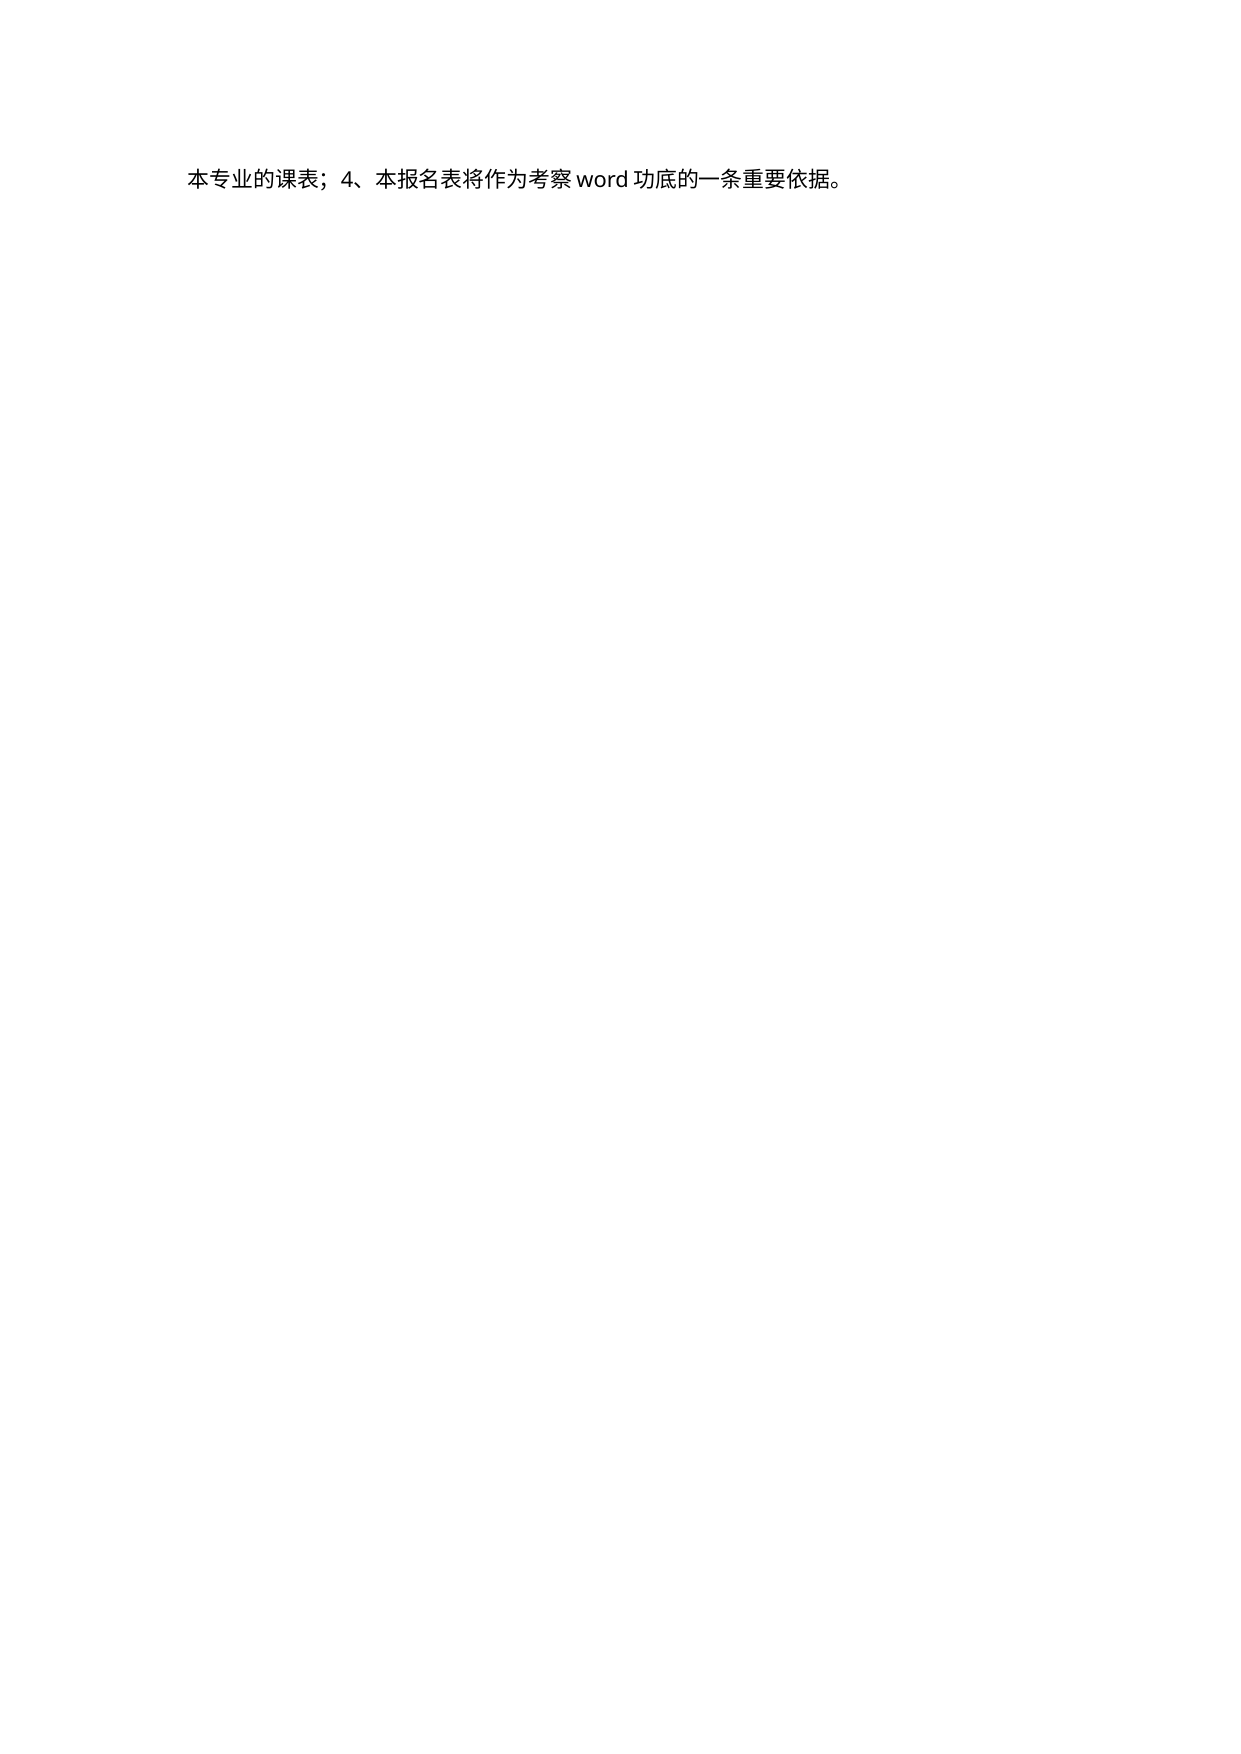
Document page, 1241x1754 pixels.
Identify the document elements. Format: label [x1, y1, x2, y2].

text [187, 162, 1053, 194]
